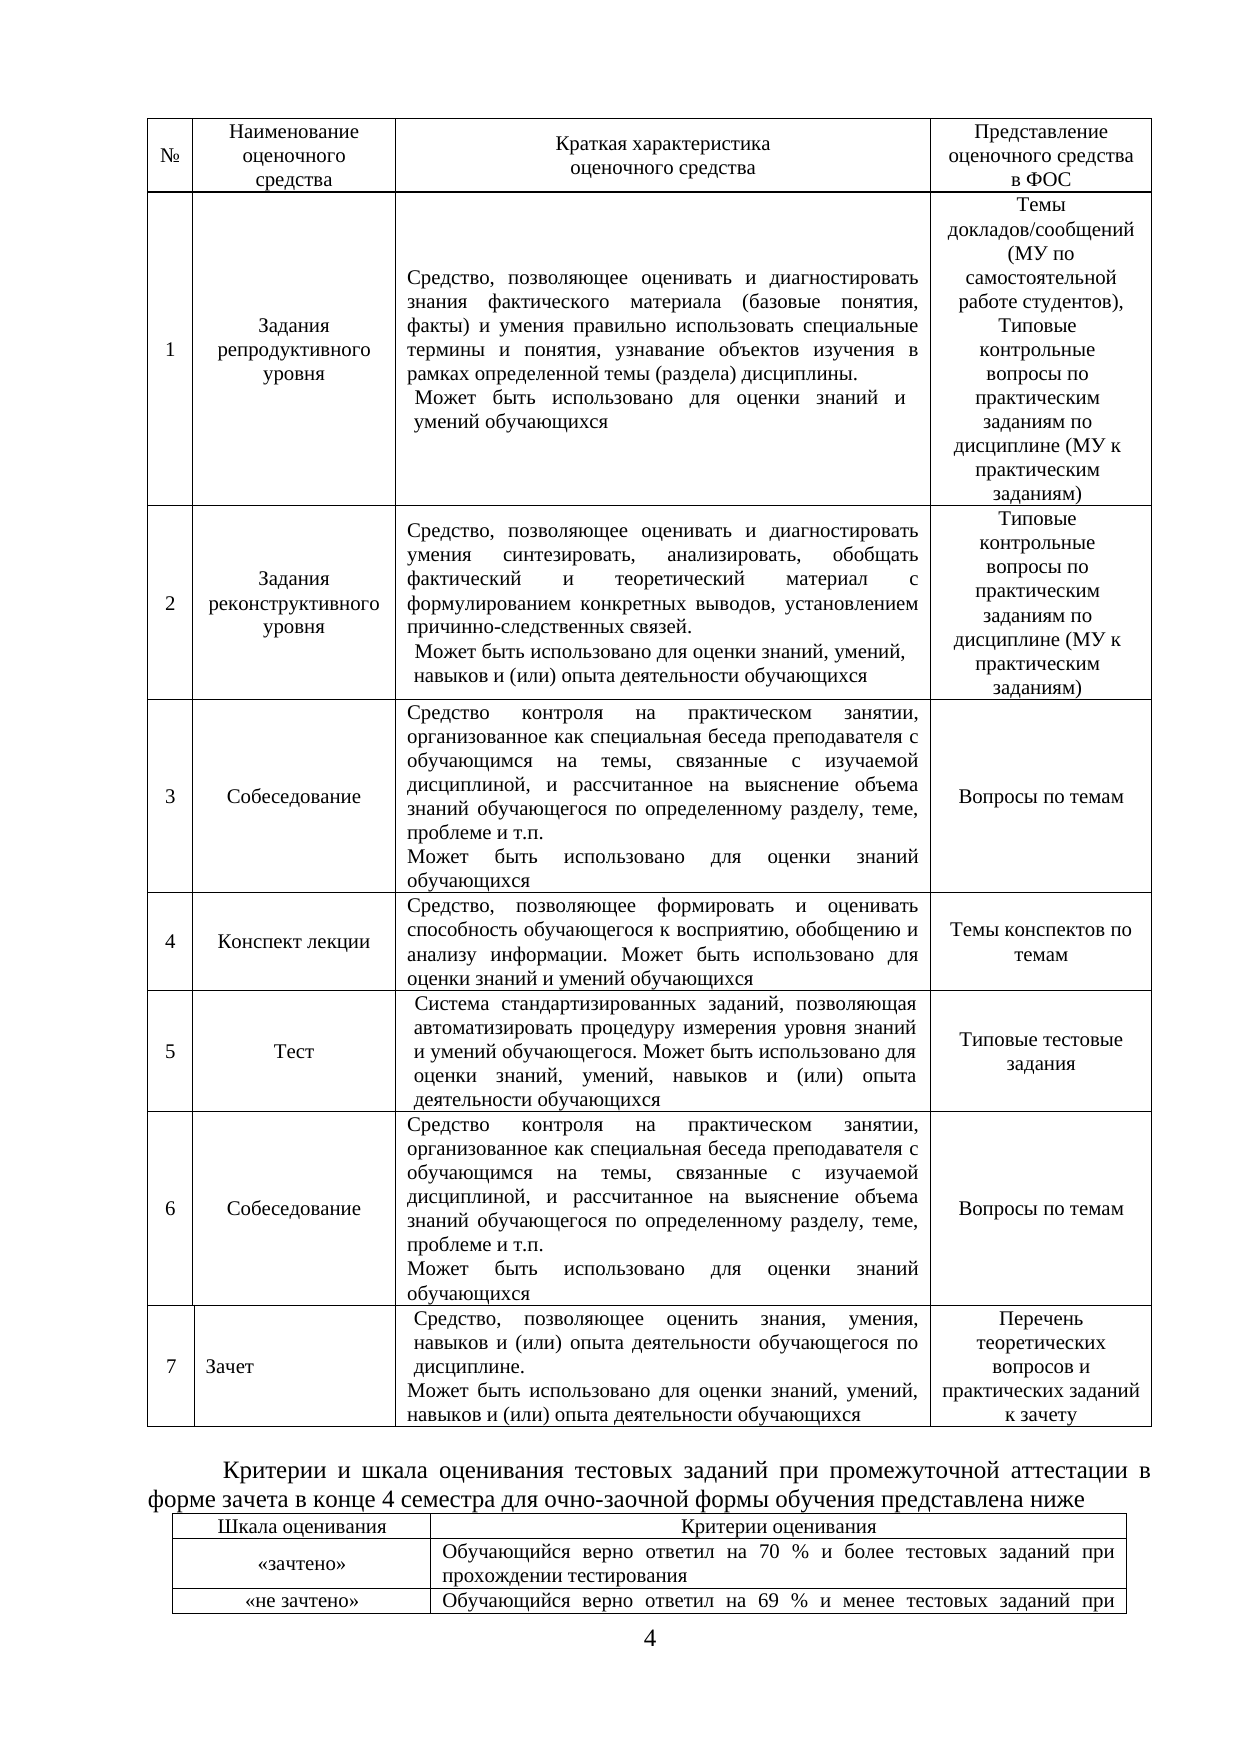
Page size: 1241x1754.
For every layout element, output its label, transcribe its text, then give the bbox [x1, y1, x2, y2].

table_cell Средство контроля на практическом занятии, организованное как специальная беседа преподавателя с обучающимся на темы, связанные с изучаемой дисциплиной, и рассчитанное на выяснение объема знаний обучающегося по определенному разделу, теме, проблеме и т.п. Может быть использовано для оценки знаний обучающихся [396, 1112, 930, 1304]
table_header Представление оценочного средства в ФОС [931, 119, 1151, 191]
table_header № [148, 119, 192, 191]
table_cell 4 [148, 893, 192, 989]
table_header Шкала оценивания [173, 1514, 430, 1538]
table_cell Средство, позволяющее формировать и оценивать способность обучающегося к восприятию, обобщению и анализу информации. Может быть использовано для оценки знаний и умений обучающихся [396, 893, 930, 989]
table_cell Зачет [195, 1306, 395, 1426]
table_header Краткая характеристика оценочного средства [396, 119, 930, 191]
table_cell Типовые контрольные вопросы по практическим заданиям по дисциплине (МУ к практическим заданиям) [931, 506, 1151, 699]
table_cell Собеседование [193, 1112, 395, 1304]
table_cell 3 [148, 700, 192, 892]
table_cell Тест [193, 991, 395, 1111]
table_cell Темы конспектов по темам [931, 893, 1151, 989]
table_cell Темы докладов/сообщений (МУ по самостоятельной работе студентов), Типовые контрольные вопросы по практическим заданиям по дисциплине (МУ к практическим заданиям) [931, 193, 1151, 505]
table_cell 6 [148, 1112, 192, 1304]
table_cell Обучающийся верно ответил на 70 % и более тестовых заданий при прохождении тестирования [431, 1539, 1126, 1587]
table_cell Задания реконструктивного уровня [193, 506, 395, 699]
table_header Критерии оценивания [431, 1514, 1126, 1538]
table_cell Типовые тестовые задания [931, 991, 1151, 1111]
table_cell 5 [148, 991, 192, 1111]
table_cell Средство, позволяющее оценивать и диагностировать знания фактического материала (базовые понятия, факты) и умения правильно использовать специальные термины и понятия, узнавание объектов изучения в рамках определенной темы (раздела) дисциплины. Может быть использовано для оценки знаний и умений обучающихся [396, 193, 930, 505]
table_cell Вопросы по темам [931, 1112, 1151, 1304]
table_cell Конспект лекции [193, 893, 395, 989]
table_cell Средство, позволяющее оценивать и диагностировать умения синтезировать, анализировать, обобщать фактический и теоретический материал с формулированием конкретных выводов, установлением причинно-следственных связей. Может быть использовано для оценки знаний, умений, навыков и (или) опыта деятельности обучающихся [396, 506, 930, 699]
table_cell 7 [148, 1306, 194, 1426]
table_header Наименование оценочного средства [193, 119, 395, 191]
table_cell Система стандартизированных заданий, позволяющая автоматизировать процедуру измерения уровня знаний и умений обучающегося. Может быть использовано для оценки знаний, умений, навыков и (или) опыта деятельности обучающихся [396, 991, 930, 1111]
table_cell Собеседование [193, 700, 395, 892]
table_cell «не зачтено» [173, 1589, 430, 1612]
table_cell Задания репродуктивного уровня [193, 193, 395, 505]
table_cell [431, 1589, 1126, 1612]
table_cell Вопросы по темам [931, 700, 1151, 892]
table_cell Перечень теоретических вопросов и практических заданий к зачету [931, 1306, 1151, 1426]
table_cell Средство, позволяющее оценить знания, умения, навыков и (или) опыта деятельности обучающегося по дисциплине. Может быть использовано для оценки знаний, умений, навыков и (или) опыта деятельности обучающихся [396, 1306, 930, 1426]
table_cell «зачтено» [173, 1539, 430, 1587]
table_cell Средство контроля на практическом занятии, организованное как специальная беседа преподавателя с обучающимся на темы, связанные с изучаемой дисциплиной, и рассчитанное на выяснение объема знаний обучающегося по определенному разделу, теме, проблеме и т.п. Может быть использовано для оценки знаний обучающихся [396, 700, 930, 892]
text Критерии и шкала оценивания тестовых заданий при промежуточной аттестации в форме зачета в конце 4 семестра для очно-заочной формы обучения представлена ниже [148, 1456, 1152, 1513]
table_cell 1 [148, 193, 192, 505]
table_cell 2 [148, 506, 192, 699]
